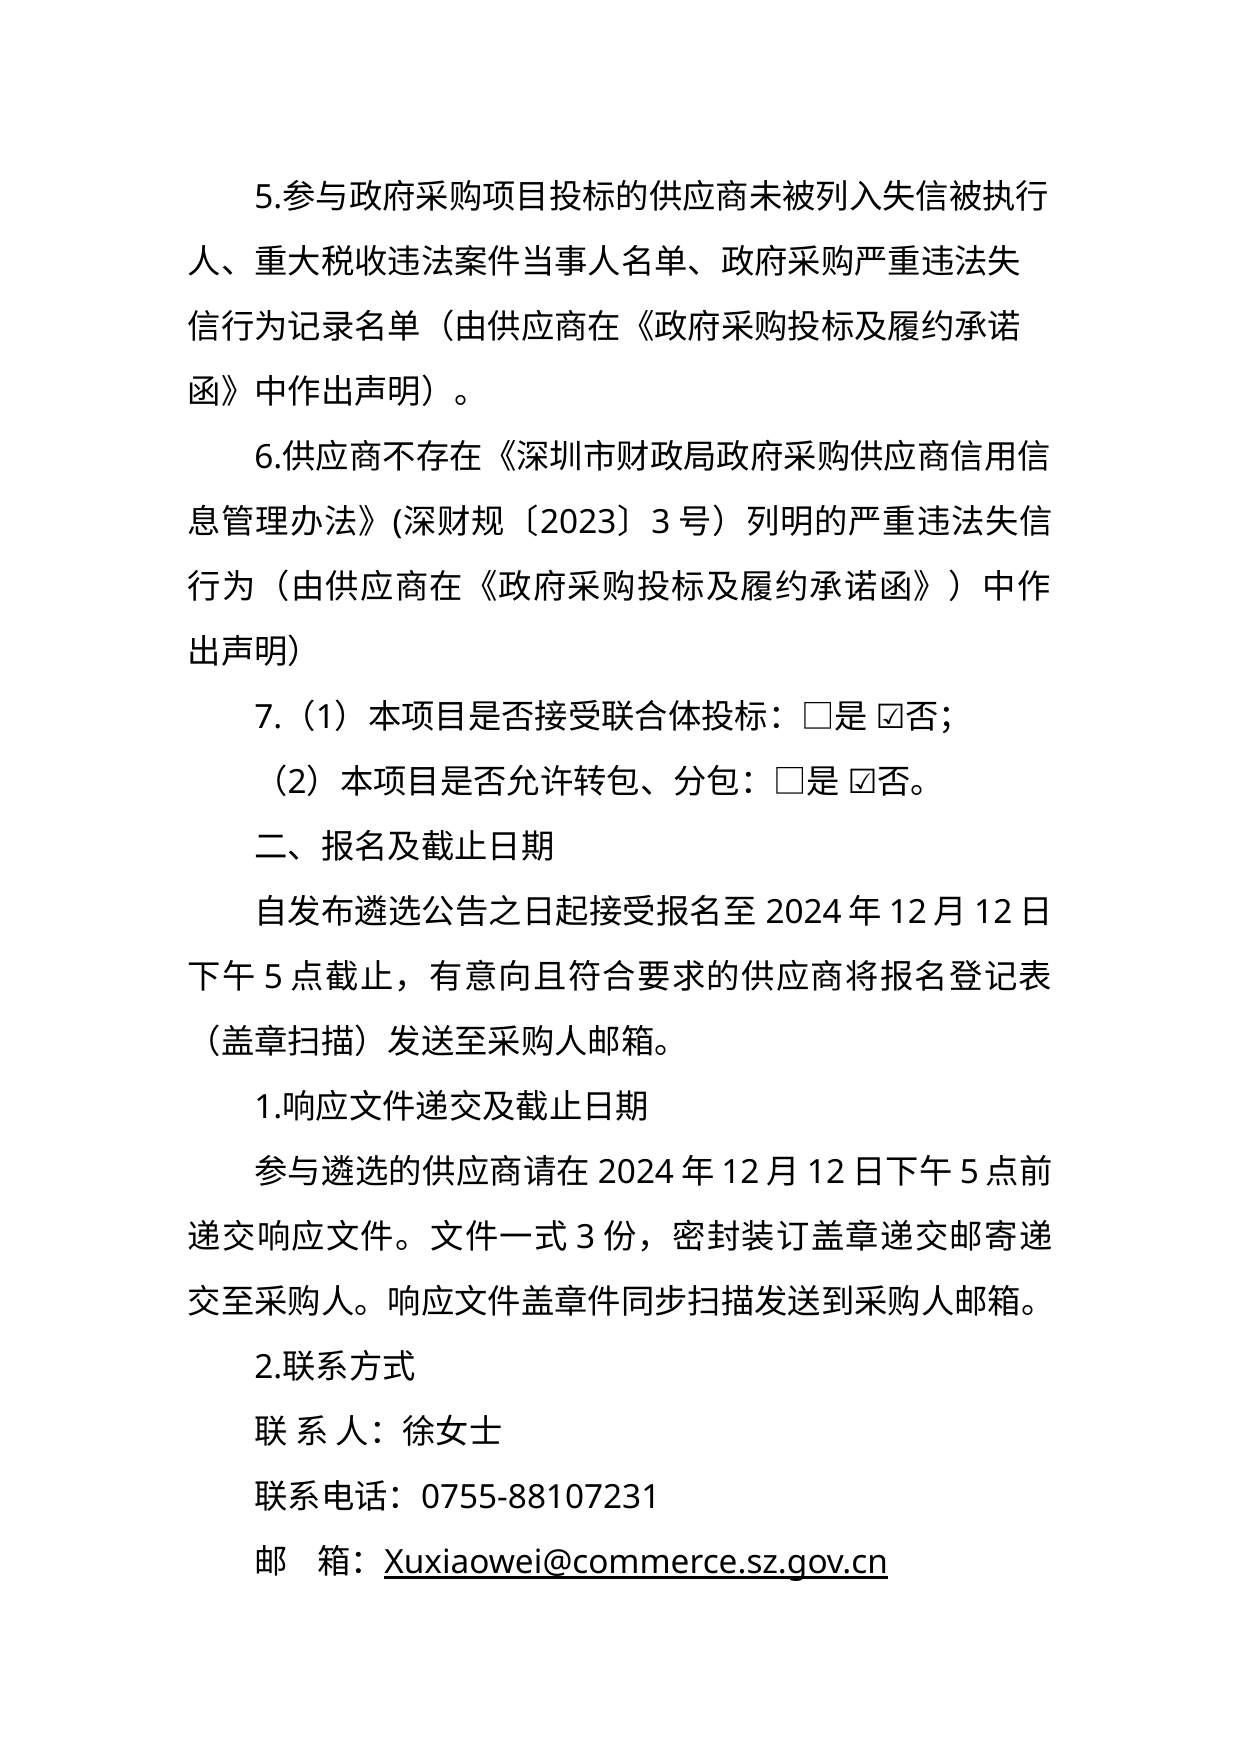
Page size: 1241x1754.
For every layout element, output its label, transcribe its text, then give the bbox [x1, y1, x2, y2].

text 1.响应文件递交及截止日期 [187, 1072, 1053, 1137]
text 5.参与政府采购项目投标的供应商未被列入失信被执行人、重大税收违法案件当事人名单、政府采购严重违法失信行为记录名单（由供应商在《政府采购投标及履约承诺函》中作出声明）。 [187, 162, 1053, 422]
text 二、报名及截止日期 [187, 812, 1053, 877]
text 参与遴选的供应商请在2024年12月12日下午5点前递交响应文件。文件一式3份，密封装订盖章递交邮寄递交至采购人。响应文件盖章件同步扫描发送到采购人邮箱。 [187, 1137, 1053, 1332]
text 邮 箱：Xuxiaowei@commerce.sz.gov.cn [187, 1527, 1053, 1592]
text （2）本项目是否允许转包、分包：□是 ☑否。 [187, 747, 1053, 812]
text 2.联系方式 [187, 1332, 1053, 1397]
text 联系电话：0755-88107231 [187, 1462, 1053, 1527]
text 自发布遴选公告之日起接受报名至2024年12月12日下午5点截止，有意向且符合要求的供应商将报名登记表（盖章扫描）发送至采购人邮箱。 [187, 877, 1053, 1072]
text 联 系 人：徐女士 [187, 1397, 1053, 1462]
text 7.（1）本项目是否接受联合体投标：□是 ☑否； [187, 682, 1053, 747]
text 6.供应商不存在《深圳市财政局政府采购供应商信用信息管理办法》(深财规〔2023〕3号）列明的严重违法失信行为（由供应商在《政府采购投标及履约承诺函》）中作出声明） [187, 422, 1053, 682]
